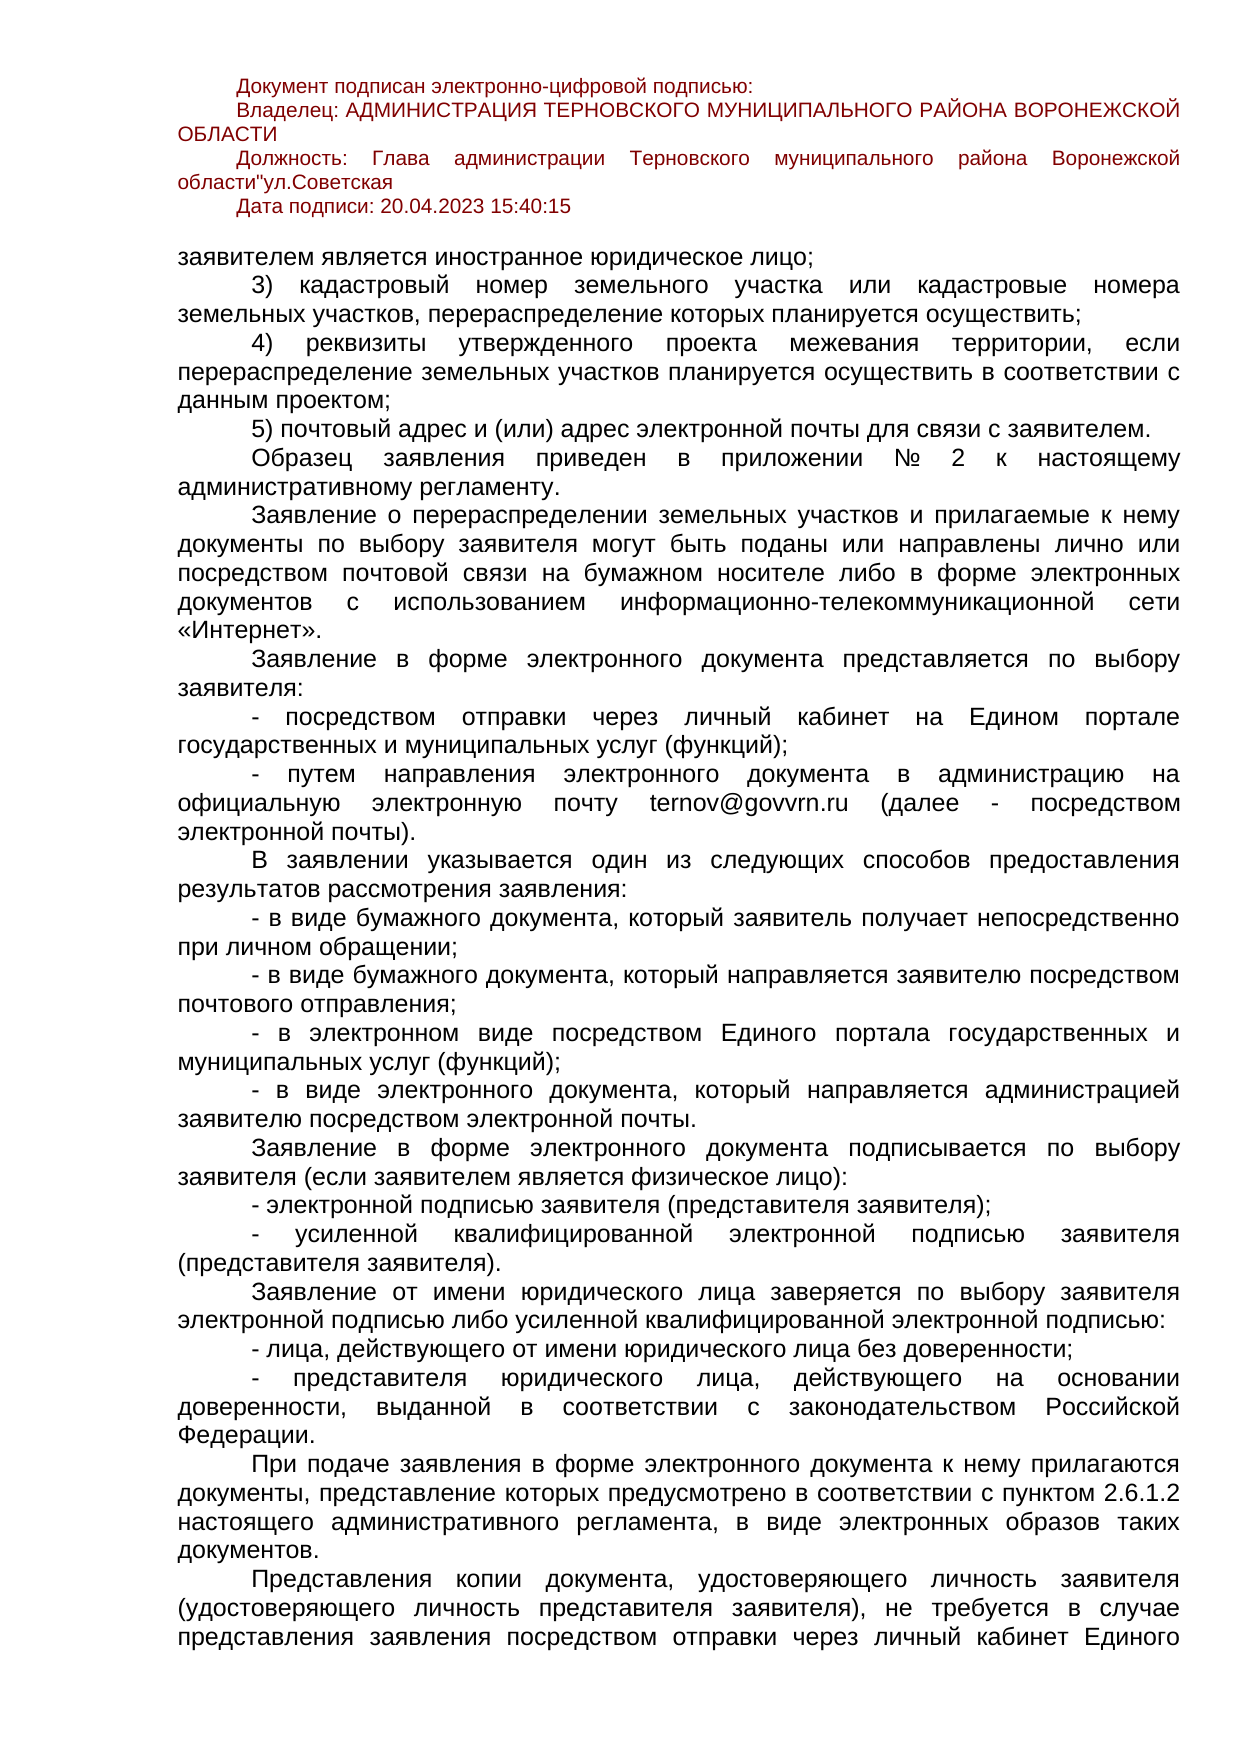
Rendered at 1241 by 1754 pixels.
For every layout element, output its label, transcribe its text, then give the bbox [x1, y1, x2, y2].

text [177, 242, 1181, 270]
text Заявление от имени юридического лица заверяется по выбору заявителя электронной подписью либо усиленной квалифицированной электронной подписью: [177, 1277, 1181, 1334]
text 4) реквизиты утвержденного проекта межевания территории, если перераспределение земельных участков планируется осуществить в соответствии с данным проектом; [177, 328, 1181, 414]
text - путем направления электронного документа в администрацию на официальную электронную почту ternov@govvrn.ru (далее - посредством электронной почты). [177, 759, 1181, 845]
text - представителя юридического лица, действующего на основании доверенности, выданной в соответствии с законодательством Российской Федерации. [177, 1363, 1181, 1449]
text - в электронном виде посредством Единого портала государственных и муниципальных услуг (функций); [177, 1018, 1181, 1075]
text Образец заявления приведен в приложении № 2 к настоящему административному регламенту. [177, 443, 1181, 500]
text - посредством отправки через личный кабинет на Едином портале государственных и муниципальных услуг (функций); [177, 702, 1181, 759]
text - усиленной квалифицированной электронной подписью заявителя (представителя заявителя). [177, 1219, 1181, 1277]
text При подаче заявления в форме электронного документа к нему прилагаются документы, представление которых предусмотрено в соответствии с пунктом 2.6.1.2 настоящего административного регламента, в виде электронных образов таких документов. [177, 1449, 1181, 1564]
text В заявлении указывается один из следующих способов предоставления результатов рассмотрения заявления: [177, 845, 1181, 903]
text - электронной подписью заявителя (представителя заявителя); [177, 1190, 1181, 1219]
text Заявление в форме электронного документа подписывается по выбору заявителя (если заявителем является физическое лицо): [177, 1133, 1181, 1190]
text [177, 1564, 1181, 1650]
text 3) кадастровый номер земельного участка или кадастровые номера земельных участков, перераспределение которых планируется осуществить; [177, 270, 1181, 328]
text Заявление в форме электронного документа представляется по выбору заявителя: [177, 644, 1181, 702]
text Заявление о перераспределении земельных участков и прилагаемые к нему документы по выбору заявителя могут быть поданы или направлены лично или посредством почтовой связи на бумажном носителе либо в форме электронных документов с использованием информационно-телекоммуникационной сети «Интернет». [177, 500, 1181, 644]
text - в виде бумажного документа, который заявитель получает непосредственно при личном обращении; [177, 903, 1181, 960]
text - лица, действующего от имени юридического лица без доверенности; [177, 1334, 1181, 1363]
text - в виде бумажного документа, который направляется заявителю посредством почтового отправления; [177, 960, 1181, 1018]
text - в виде электронного документа, который направляется администрацией заявителю посредством электронной почты. [177, 1075, 1181, 1133]
text 5) почтовый адрес и (или) адрес электронной почты для связи с заявителем. [177, 414, 1181, 443]
